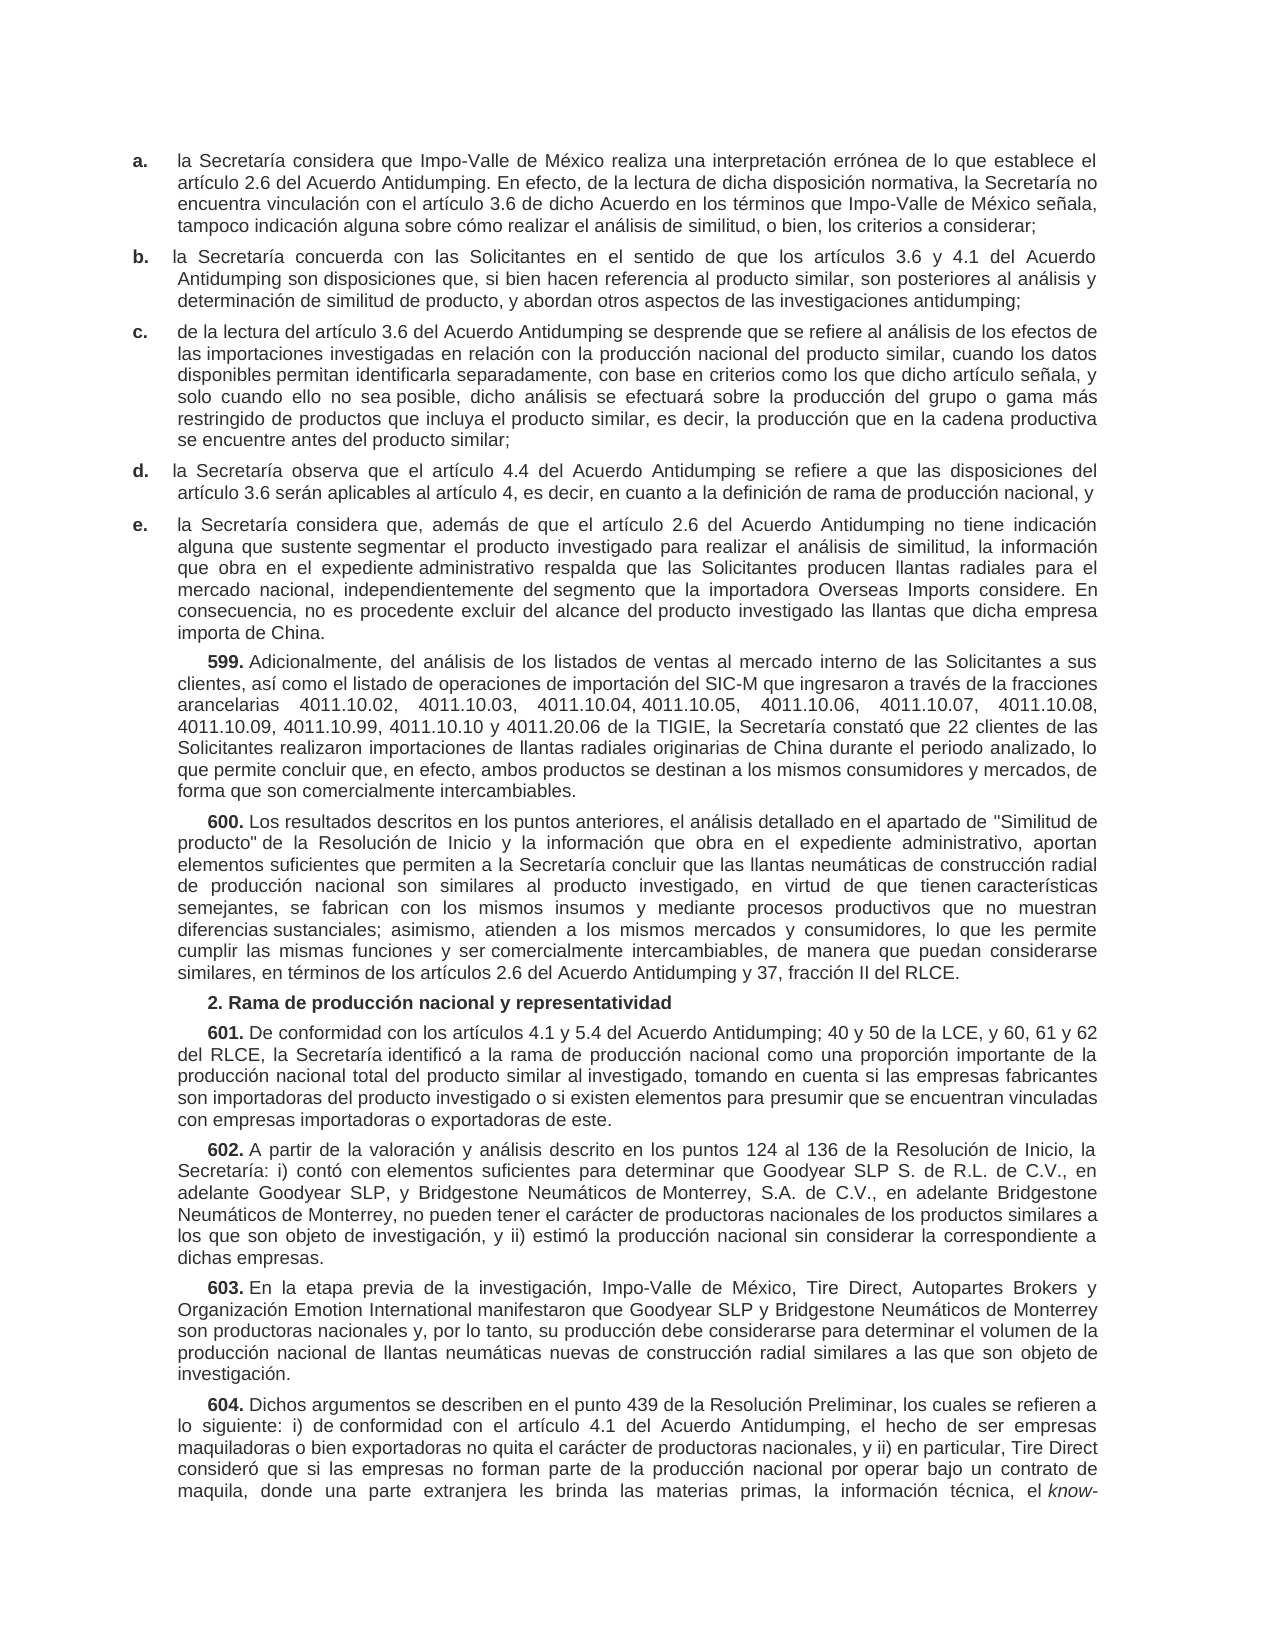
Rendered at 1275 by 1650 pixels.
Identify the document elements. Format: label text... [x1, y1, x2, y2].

text e. la Secretaría considera que, además de que el artículo 2.6 del Acuerdo Antidumping no tiene indicación alguna que sustente segmentar el producto investigado para realizar el análisis de similitud, la información que obra en el expediente administrativo respalda que las Solicitantes producen llantas radiales para el mercado nacional, independientemente del segmento que la importadora Overseas Imports considere. En consecuencia, no es procedente excluir del alcance del producto investigado las llantas que dicha empresa importa de China. [132, 511, 1098, 643]
text c. de la lectura del artículo 3.6 del Acuerdo Antidumping se desprende que se refiere al análisis de los efectos de las importaciones investigadas en relación con la producción nacional del producto similar, cuando los datos disponibles permitan identificarla separadamente, con base en criterios como los que dicho artículo señala, y solo cuando ello no sea posible, dicho análisis se efectuará sobre la producción del grupo o gama más restringido de productos que incluya el producto similar, es decir, la producción que en la cadena productiva se encuentre antes del producto similar; [132, 319, 1098, 451]
text 600. Los resultados descritos en los puntos anteriores, el análisis detallado en el apartado de "Similitud de producto" de la Resolución de Inicio y la información que obra en el expediente administrativo, aportan elementos suficientes que permiten a la Secretaría concluir que las llantas neumáticas de construcción radial de producción nacional son similares al producto investigado, en virtud de que tienen características semejantes, se fabrican con los mismos insumos y mediante procesos productivos que no muestran diferencias sustanciales; asimismo, atienden a los mismos mercados y consumidores, lo que les permite cumplir las mismas funciones y ser comercialmente intercambiables, de manera que puedan considerarse similares, en términos de los artículos 2.6 del Acuerdo Antidumping y 37, fracción II del RLCE. [177, 811, 1098, 983]
text 601. De conformidad con los artículos 4.1 y 5.4 del Acuerdo Antidumping; 40 y 50 de la LCE, y 60, 61 y 62 del RLCE, la Secretaría identificó a la rama de producción nacional como una proporción importante de la producción nacional total del producto similar al investigado, tomando en cuenta si las empresas fabricantes son importadoras del producto investigado o si existen elementos para presumir que se encuentran vinculadas con empresas importadoras o exportadoras de este. [177, 1022, 1098, 1130]
text b. la Secretaría concuerda con las Solicitantes en el sentido de que los artículos 3.6 y 4.1 del Acuerdo Antidumping son disposiciones que, si bien hacen referencia al producto similar, son posteriores al análisis y determinación de similitud de producto, y abordan otros aspectos de las investigaciones antidumping; [132, 244, 1098, 311]
text d. la Secretaría observa que el artículo 4.4 del Acuerdo Antidumping se refiere a que las disposiciones del artículo 3.6 serán aplicables al artículo 4, es decir, en cuanto a la definición de rama de producción nacional, y [132, 458, 1098, 504]
text 599. Adicionalmente, del análisis de los listados de ventas al mercado interno de las Solicitantes a sus clientes, así como el listado de operaciones de importación del SIC-M que ingresaron a través de la fracciones arancelarias 4011.10.02, 4011.10.03, 4011.10.04, 4011.10.05, 4011.10.06, 4011.10.07, 4011.10.08, 4011.10.09, 4011.10.99, 4011.10.10 y 4011.20.06 de la TIGIE, la Secretaría constató que 22 clientes de las Solicitantes realizaron importaciones de llantas radiales originarias de China durante el periodo analizado, lo que permite concluir que, en efecto, ambos productos se destinan a los mismos consumidores y mercados, de forma que son comercialmente intercambiables. [177, 651, 1098, 802]
text 603. En la etapa previa de la investigación, Impo-Valle de México, Tire Direct, Autopartes Brokers y Organización Emotion International manifestaron que Goodyear SLP y Bridgestone Neumáticos de Monterrey son productoras nacionales y, por lo tanto, su producción debe considerarse para determinar el volumen de la producción nacional de llantas neumáticas nuevas de construcción radial similares a las que son objeto de investigación. [177, 1277, 1098, 1385]
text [177, 1393, 1098, 1501]
text 2. Rama de producción nacional y representatividad [177, 992, 1098, 1013]
text 602. A partir de la valoración y análisis descrito en los puntos 124 al 136 de la Resolución de Inicio, la Secretaría: i) contó con elementos suficientes para determinar que Goodyear SLP S. de R.L. de C.V., en adelante Goodyear SLP, y Bridgestone Neumáticos de Monterrey, S.A. de C.V., en adelante Bridgestone Neumáticos de Monterrey, no pueden tener el carácter de productoras nacionales de los productos similares a los que son objeto de investigación, y ii) estimó la producción nacional sin considerar la correspondiente a dichas empresas. [177, 1139, 1098, 1268]
text a. la Secretaría considera que Impo-Valle de México realiza una interpretación errónea de lo que establece el artículo 2.6 del Acuerdo Antidumping. En efecto, de la lectura de dicha disposición normativa, la Secretaría no encuentra vinculación con el artículo 3.6 de dicho Acuerdo en los términos que Impo-Valle de México señala, tampoco indicación alguna sobre cómo realizar el análisis de similitud, o bien, los criterios a considerar; [132, 148, 1098, 236]
